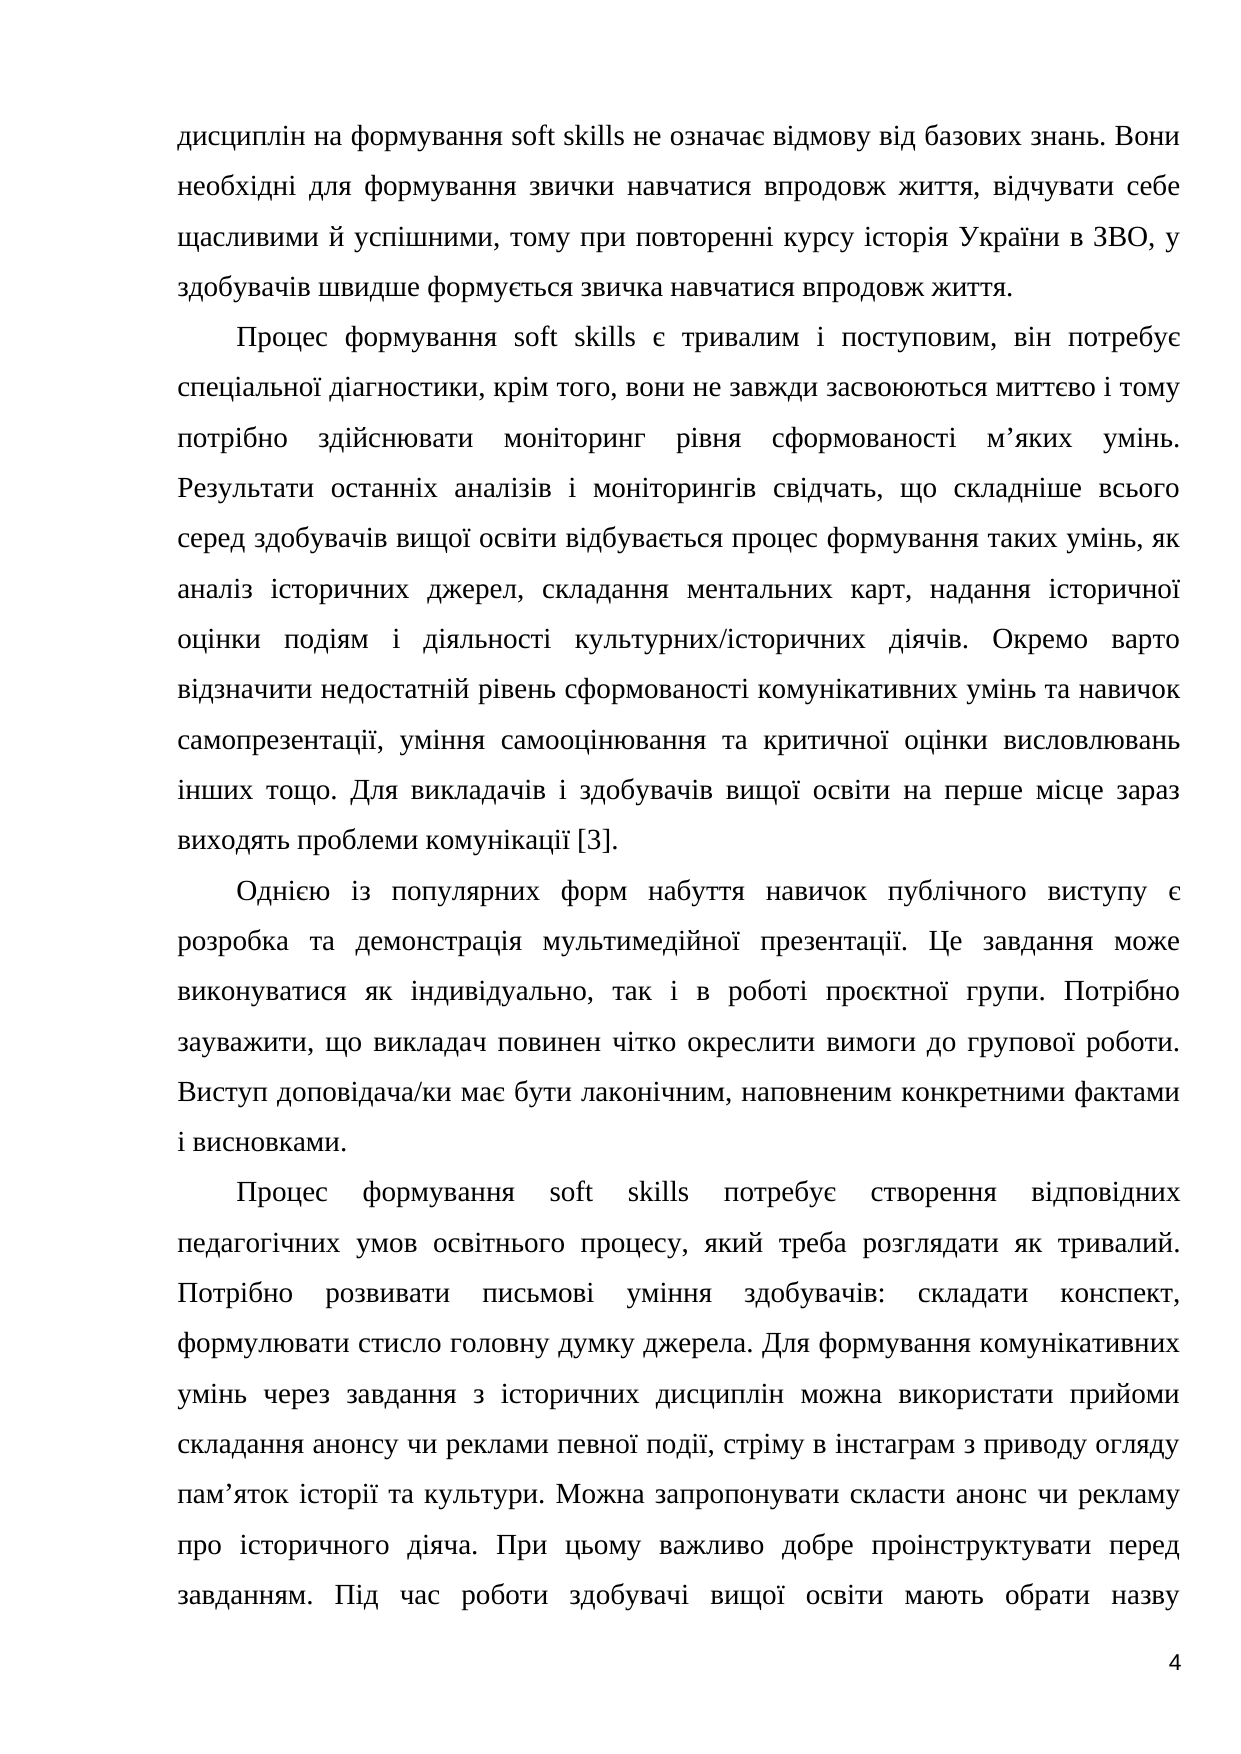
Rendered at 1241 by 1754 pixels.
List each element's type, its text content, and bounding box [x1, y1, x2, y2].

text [177, 1174, 1181, 1611]
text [177, 118, 1181, 302]
text Процес формування soft skills є тривалим і поступовим, він потребує спеціальної діагностики, крім того, вони не завжди засвоюються миттєво і тому потрібно здійснювати моніторинг рівня сформованості м’яких умінь. Результати останніх аналізів і моніторингів свідчать, що складніше всього серед здобувачів вищої освіти відбувається процес формування таких умінь, як аналіз історичних джерел, складання ментальних карт, надання історичної оцінки подіям і діяльності культурних/історичних діячів. Окремо варто відзначити недостатній рівень сформованості комунікативних умінь та навичок самопрезентації, уміння самооцінювання та критичної оцінки висловлювань інших тощо. Для викладачів і здобувачів вищої освіти на перше місце зараз виходять проблеми комунікації [3]. [177, 319, 1181, 856]
text Однією із популярних форм набуття навичок публічного виступу є розробка та демонстрація мультимедійної презентації. Це завдання може виконуватися як індивідуально, так і в роботі проєктної групи. Потрібно зауважити, що викладач повинен чітко окреслити вимоги до групової роботи. Виступ доповідача/ки має бути лаконічним, наповненим конкретними фактами і висновками. [177, 873, 1181, 1158]
